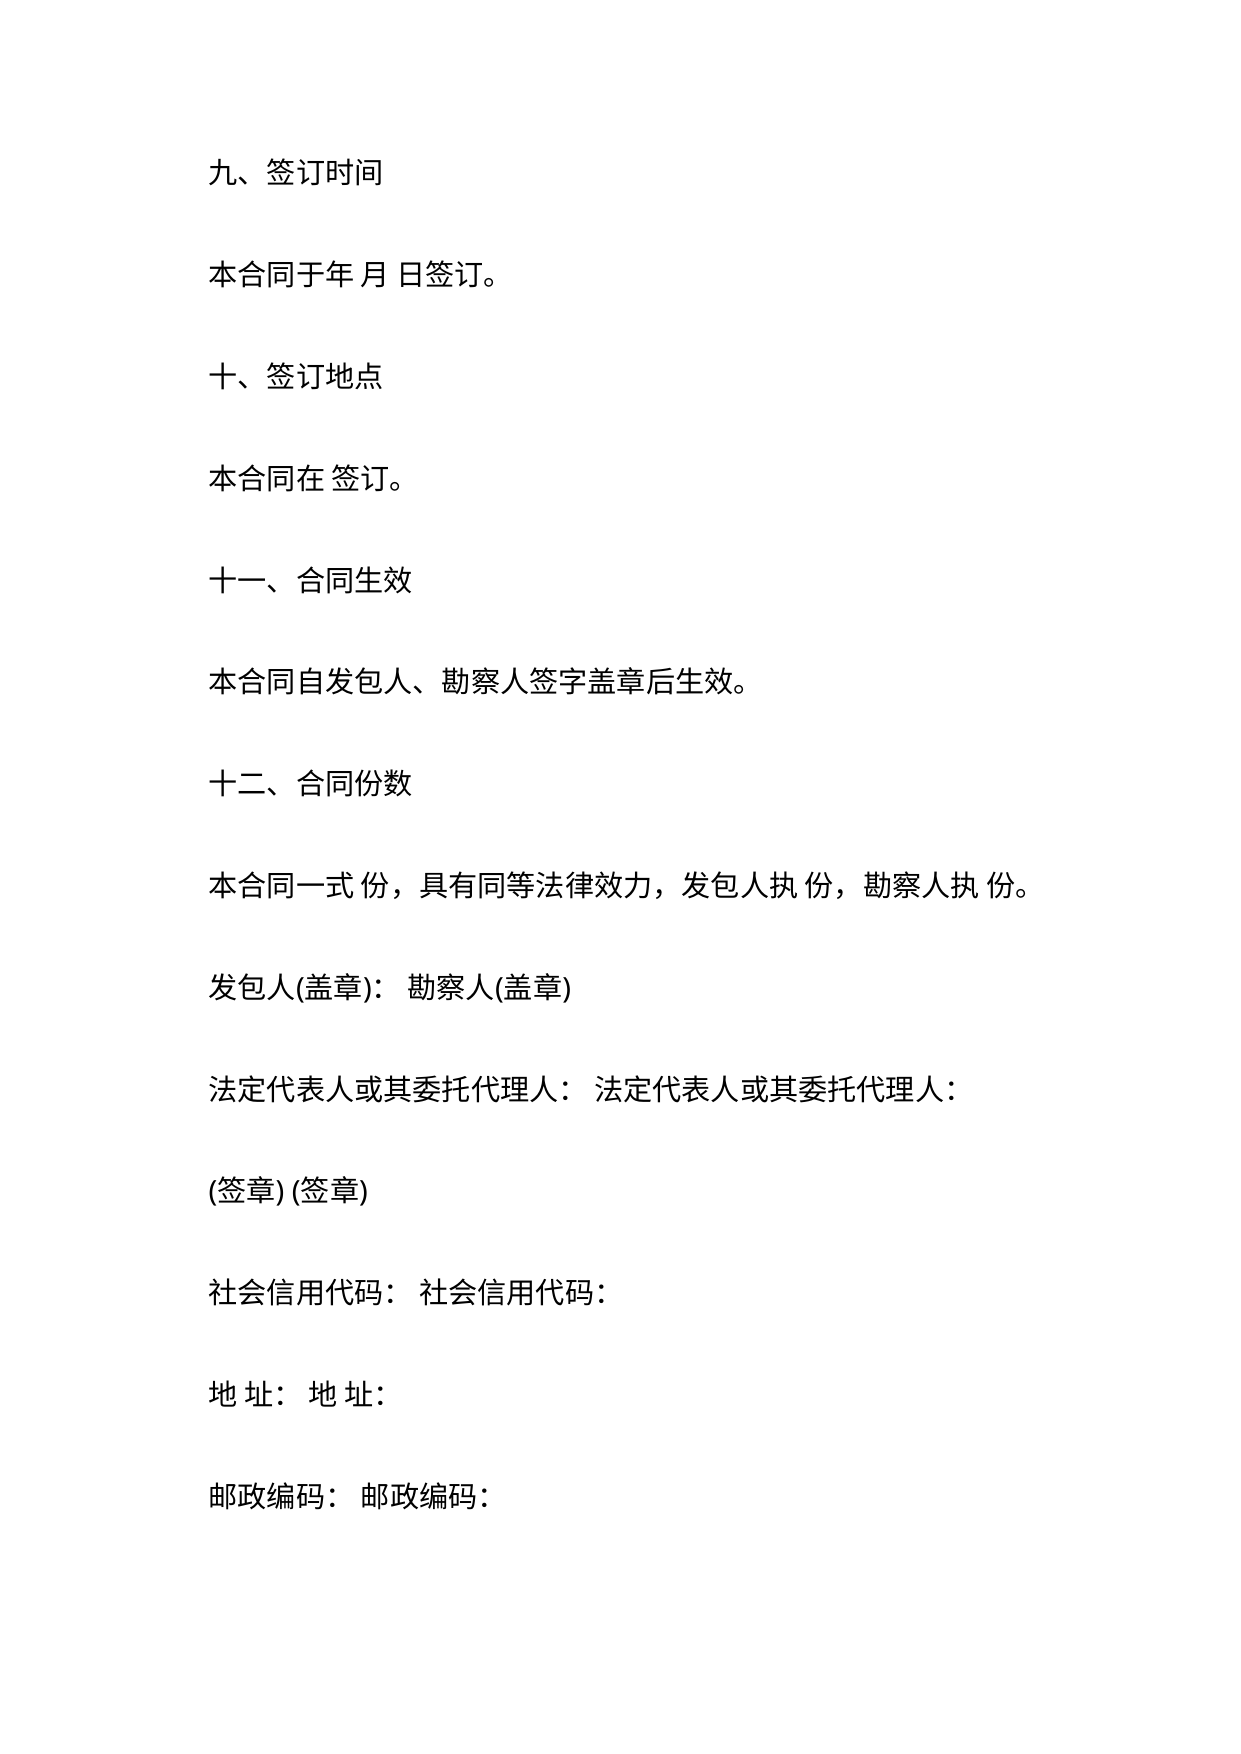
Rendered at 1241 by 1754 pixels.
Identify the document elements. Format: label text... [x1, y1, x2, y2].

text (签章) (签章) [150, 1168, 1090, 1210]
text 地 址： 地 址： [150, 1372, 1090, 1414]
text 十二、合同份数 [150, 761, 1090, 803]
text 发包人(盖章)： 勘察人(盖章) [150, 964, 1090, 1007]
text 本合同于年 月 日签订。 [150, 252, 1090, 294]
text 社会信用代码： 社会信用代码： [150, 1270, 1090, 1312]
text 十一、合同生效 [150, 557, 1090, 599]
text 本合同一式 份，具有同等法律效力，发包人执 份，勘察人执 份。 [150, 862, 1090, 905]
text 邮政编码： 邮政编码： [150, 1473, 1090, 1516]
text 十、签订地点 [150, 353, 1090, 396]
text 本合同在 签订。 [150, 455, 1090, 498]
text 本合同自发包人、勘察人签字盖章后生效。 [150, 659, 1090, 701]
text 法定代表人或其委托代理人： 法定代表人或其委托代理人： [150, 1066, 1090, 1108]
text 九、签订时间 [150, 150, 1090, 192]
